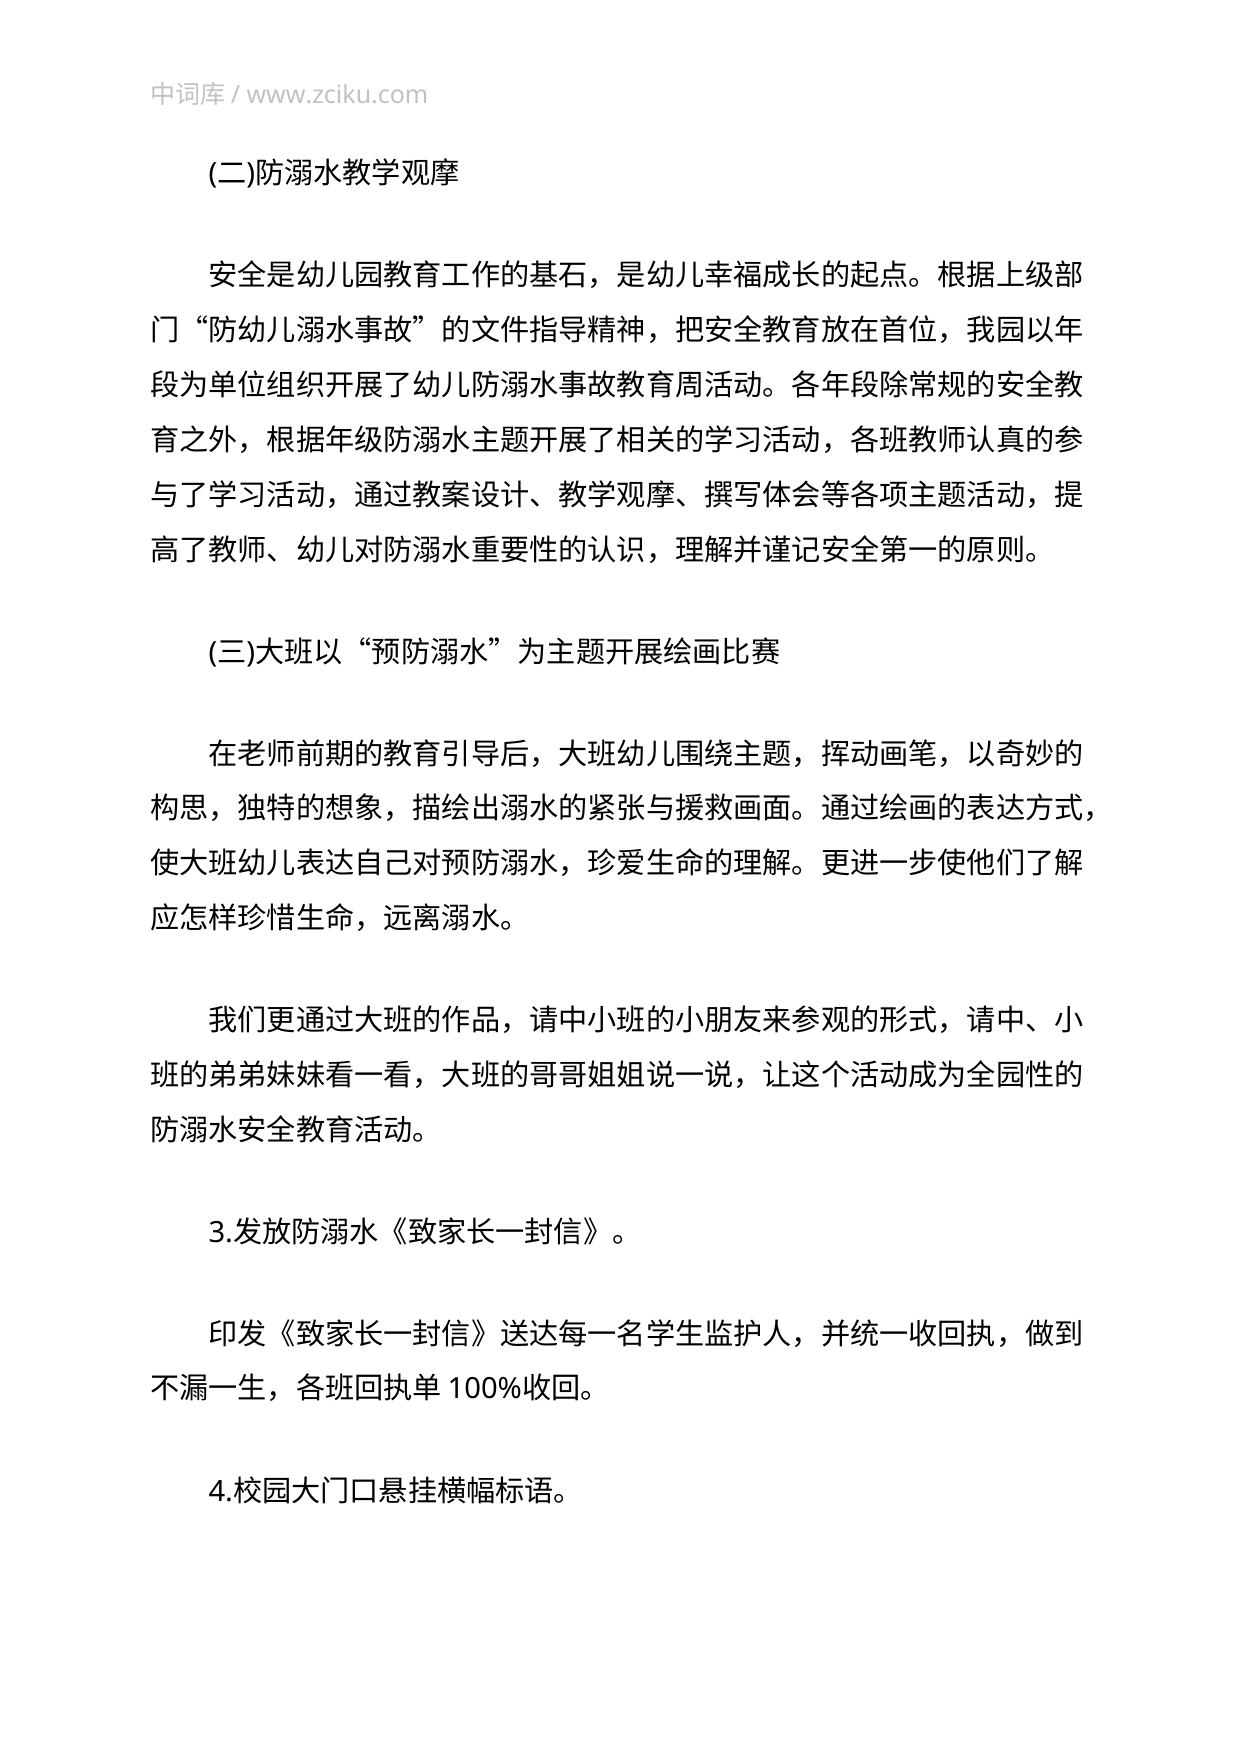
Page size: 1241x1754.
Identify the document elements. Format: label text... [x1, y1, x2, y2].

text 安全是幼儿园教育工作的基石，是幼儿幸福成长的起点。根据上级部门“防幼儿溺水事故”的文件指导精神，把安全教育放在首位，我园以年段为单位组织开展了幼儿防溺水事故教育周活动。各年段除常规的安全教育之外，根据年级防溺水主题开展了相关的学习活动，各班教师认真的参与了学习活动，通过教案设计、教学观摩、撰写体会等各项主题活动，提高了教师、幼儿对防溺水重要性的认识，理解并谨记安全第一的原则。 [150, 252, 1090, 569]
text 在老师前期的教育引导后，大班幼儿围绕主题，挥动画笔，以奇妙的构思，独特的想象，描绘出溺水的紧张与援救画面。通过绘画的表达方式，使大班幼儿表达自己对预防溺水，珍爱生命的理解。更进一步使他们了解应怎样珍惜生命，远离溺水。 [150, 730, 1090, 937]
text 4.校园大门口悬挂横幅标语。 [150, 1467, 1090, 1509]
text 3.发放防溺水《致家长一封信》。 [150, 1208, 1090, 1251]
text (三)大班以“预防溺水”为主题开展绘画比赛 [150, 628, 1090, 671]
text (二)防溺水教学观摩 [150, 150, 1090, 192]
text 印发《致家长一封信》送达每一名学生监护人，并统一收回执，做到不漏一生，各班回执单100%收回。 [150, 1310, 1090, 1407]
text 我们更通过大班的作品，请中小班的小朋友来参观的形式，请中、小班的弟弟妹妹看一看，大班的哥哥姐姐说一说，让这个活动成为全园性的防溺水安全教育活动。 [150, 997, 1090, 1149]
